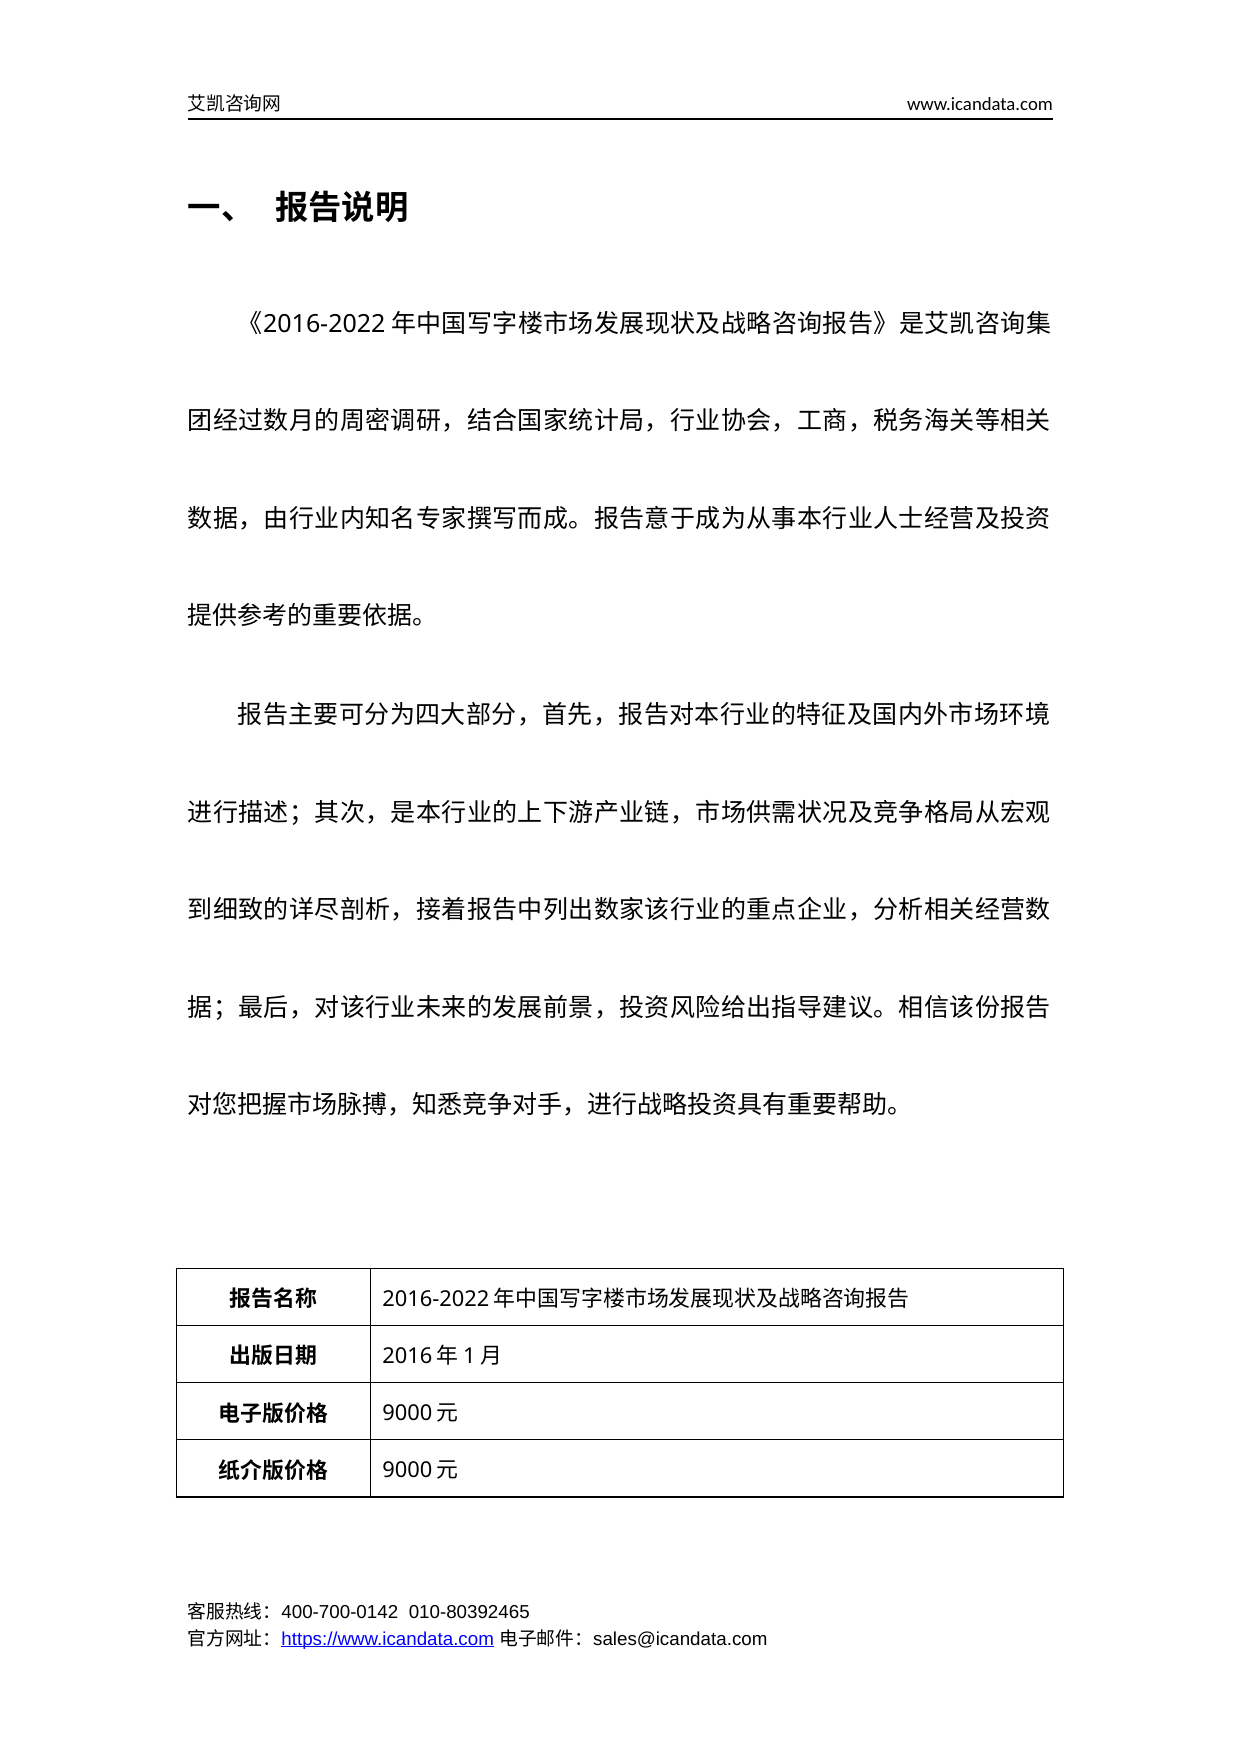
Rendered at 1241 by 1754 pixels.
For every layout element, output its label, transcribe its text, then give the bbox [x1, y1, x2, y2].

subtitle 报告说明 [187, 172, 1053, 237]
table_header 2016-2022年中国写字楼市场发展现状及战略咨询报告 [371, 1269, 1063, 1325]
table_cell 电子版价格 [177, 1383, 370, 1439]
table_cell 出版日期 [177, 1326, 370, 1382]
table_cell 2016年1月 [371, 1326, 1063, 1382]
table_cell 9000元 [371, 1383, 1063, 1439]
text 报告主要可分为四大部分，首先，报告对本行业的特征及国内外市场环境进行描述；其次，是本行业的上下游产业链，市场供需状况及竞争格局从宏观到细致的详尽剖析，接着报告中列出数家该行业的重点企业，分析相关经营数据；最后，对该行业未来的发展前景，投资风险给出指导建议。相信该份报告对您把握市场脉搏，知悉竞争对手，进行战略投资具有重要帮助。 [187, 681, 1053, 1136]
table_cell 9000元 [371, 1440, 1063, 1496]
text 《2016-2022年中国写字楼市场发展现状及战略咨询报告》是艾凯咨询集团经过数月的周密调研，结合国家统计局，行业协会，工商，税务海关等相关数据，由行业内知名专家撰写而成。报告意于成为从事本行业人士经营及投资提供参考的重要依据。 [187, 289, 1053, 646]
table_header 报告名称 [177, 1269, 370, 1325]
table_cell 纸介版价格 [177, 1440, 370, 1496]
